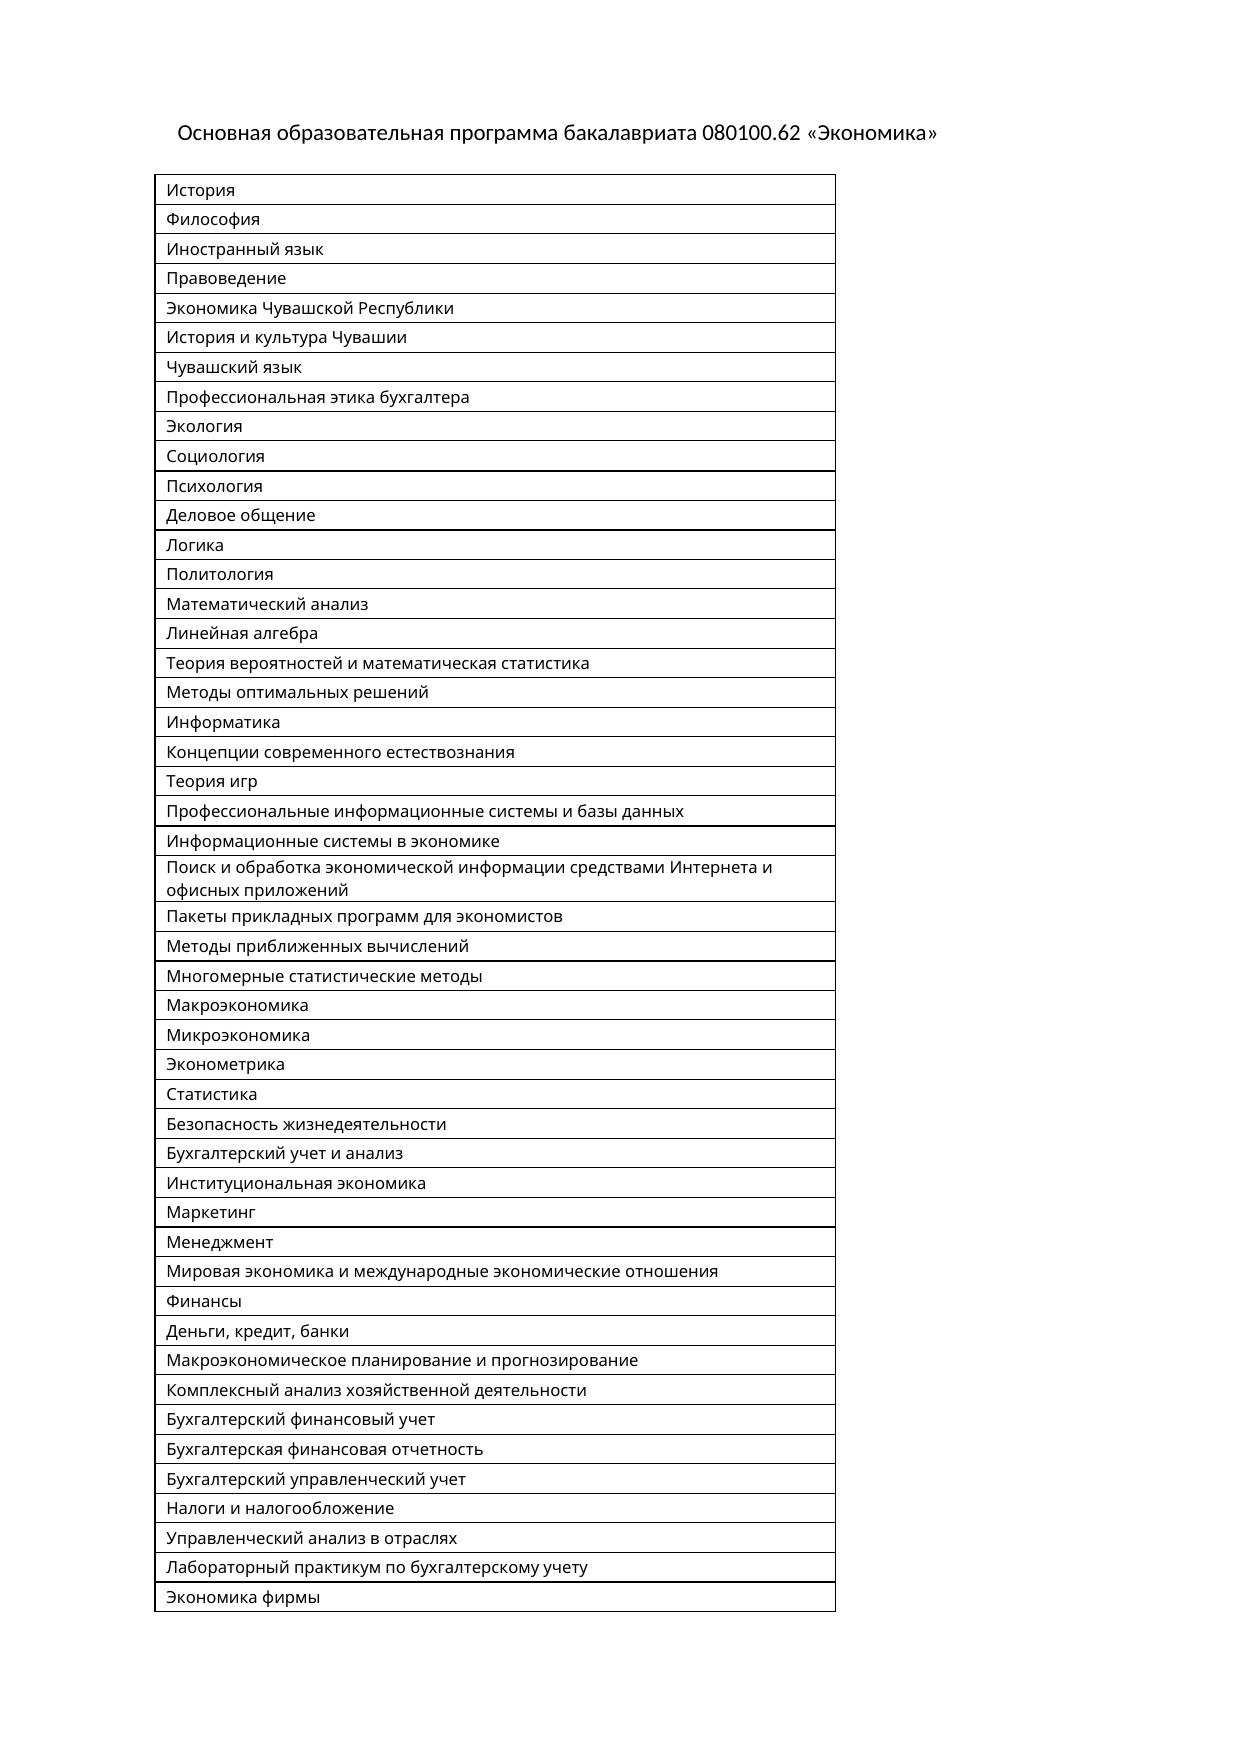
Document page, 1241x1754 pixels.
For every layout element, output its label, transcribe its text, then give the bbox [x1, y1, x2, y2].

table_cell Линейная алгебра [156, 619, 835, 647]
table_cell Деньги, кредит, банки [156, 1316, 835, 1345]
table_cell Иностранный язык [156, 234, 835, 263]
table_cell Институциональная экономика [156, 1168, 835, 1197]
table_cell Теория вероятностей и математическая статистика [156, 649, 835, 677]
table_cell Макроэкономика [156, 991, 835, 1019]
table_cell Экология [156, 412, 835, 440]
table_cell Деловое общение [156, 501, 835, 529]
table_cell История и культура Чувашии [156, 323, 835, 352]
table_cell Пакеты прикладных программ для экономистов [156, 902, 835, 931]
table_cell Многомерные статистические методы [156, 962, 835, 990]
table_cell Лабораторный практикум по бухгалтерскому учету [156, 1553, 835, 1581]
table_cell Теория игр [156, 767, 835, 795]
table_cell Комплексный анализ хозяйственной деятельности [156, 1375, 835, 1404]
table_cell Методы оптимальных решений [156, 678, 835, 707]
text Основная образовательная программа бакалавриата 080100.62 «Экономика» [177, 118, 1152, 146]
table_cell Налоги и налогообложение [156, 1494, 835, 1522]
table_cell Бухгалтерский учет и анализ [156, 1139, 835, 1167]
table_cell Менеджмент [156, 1228, 835, 1256]
table_cell Математический анализ [156, 589, 835, 618]
table_cell Психология [156, 472, 835, 499]
table_cell Информатика [156, 708, 835, 736]
table_cell Философия [156, 205, 835, 233]
table_cell Логика [156, 531, 835, 559]
table_cell Безопасность жизнедеятельности [156, 1109, 835, 1138]
table_cell Концепции современного естествознания [156, 737, 835, 766]
table_cell Макроэкономическое планирование и прогнозирование [156, 1346, 835, 1374]
table_cell Профессиональные информационные системы и базы данных [156, 796, 835, 825]
table_cell Эконометрика [156, 1050, 835, 1078]
table_cell Мировая экономика и международные экономические отношения [156, 1257, 835, 1286]
table_cell Методы приближенных вычислений [156, 932, 835, 960]
table_cell Экономика Чувашской Республики [156, 294, 835, 322]
table_cell Статистика [156, 1080, 835, 1108]
table_cell Бухгалтерская финансовая отчетность [156, 1435, 835, 1463]
table_cell Микроэкономика [156, 1020, 835, 1049]
table_cell Финансы [156, 1287, 835, 1315]
table_cell Правоведение [156, 264, 835, 292]
table_cell Бухгалтерский управленческий учет [156, 1464, 835, 1493]
table_cell Социология [156, 441, 835, 470]
table_cell Политология [156, 560, 835, 588]
table_header История [156, 175, 835, 204]
table_cell Бухгалтерский финансовый учет [156, 1405, 835, 1433]
table_cell Поиск и обработка экономической информации средствами Интернета и офисных приложений [156, 856, 835, 901]
table_cell Информационные системы в экономике [156, 827, 835, 854]
table_cell Профессиональная этика бухгалтера [156, 382, 835, 411]
table_cell Чувашский язык [156, 353, 835, 381]
table_cell Маркетинг [156, 1198, 835, 1226]
table_cell Экономика фирмы [156, 1583, 835, 1611]
table_cell Управленческий анализ в отраслях [156, 1523, 835, 1552]
